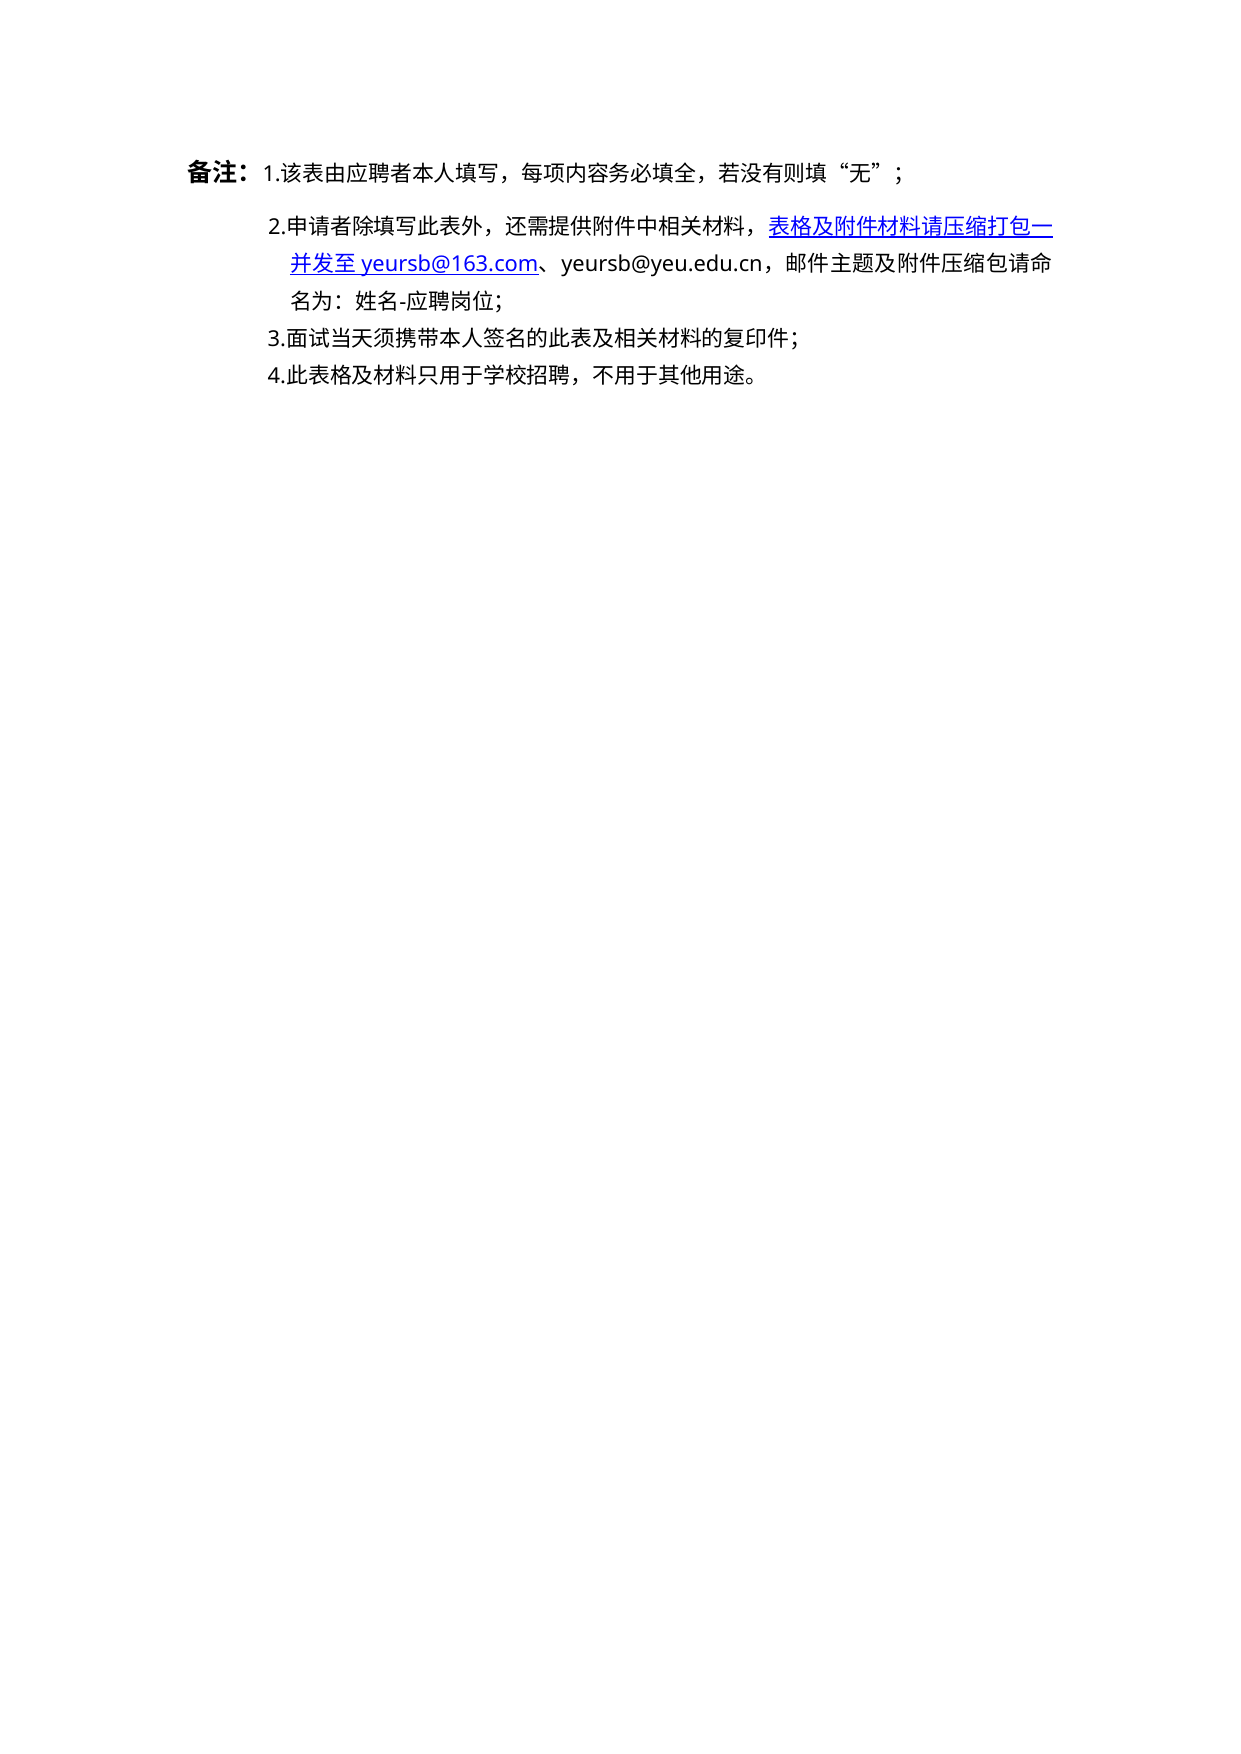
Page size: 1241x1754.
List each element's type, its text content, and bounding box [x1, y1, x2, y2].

text 4.此表格及材料只用于学校招聘，不用于其他用途。 [202, 358, 1053, 390]
text 3.面试当天须携带本人签名的此表及相关材料的复印件； [202, 321, 1053, 353]
text 备注：1.该表由应聘者本人填写，每项内容务必填全，若没有则填“无”； [187, 138, 1053, 203]
text 2.申请者除填写此表外，还需提供附件中相关材料，表格及附件材料请压缩打包一并发至yeursb@163.com、yeursb@yeu.edu.cn，邮件主题及附件压缩包请命名为：姓名-应聘岗位； [268, 209, 1053, 316]
